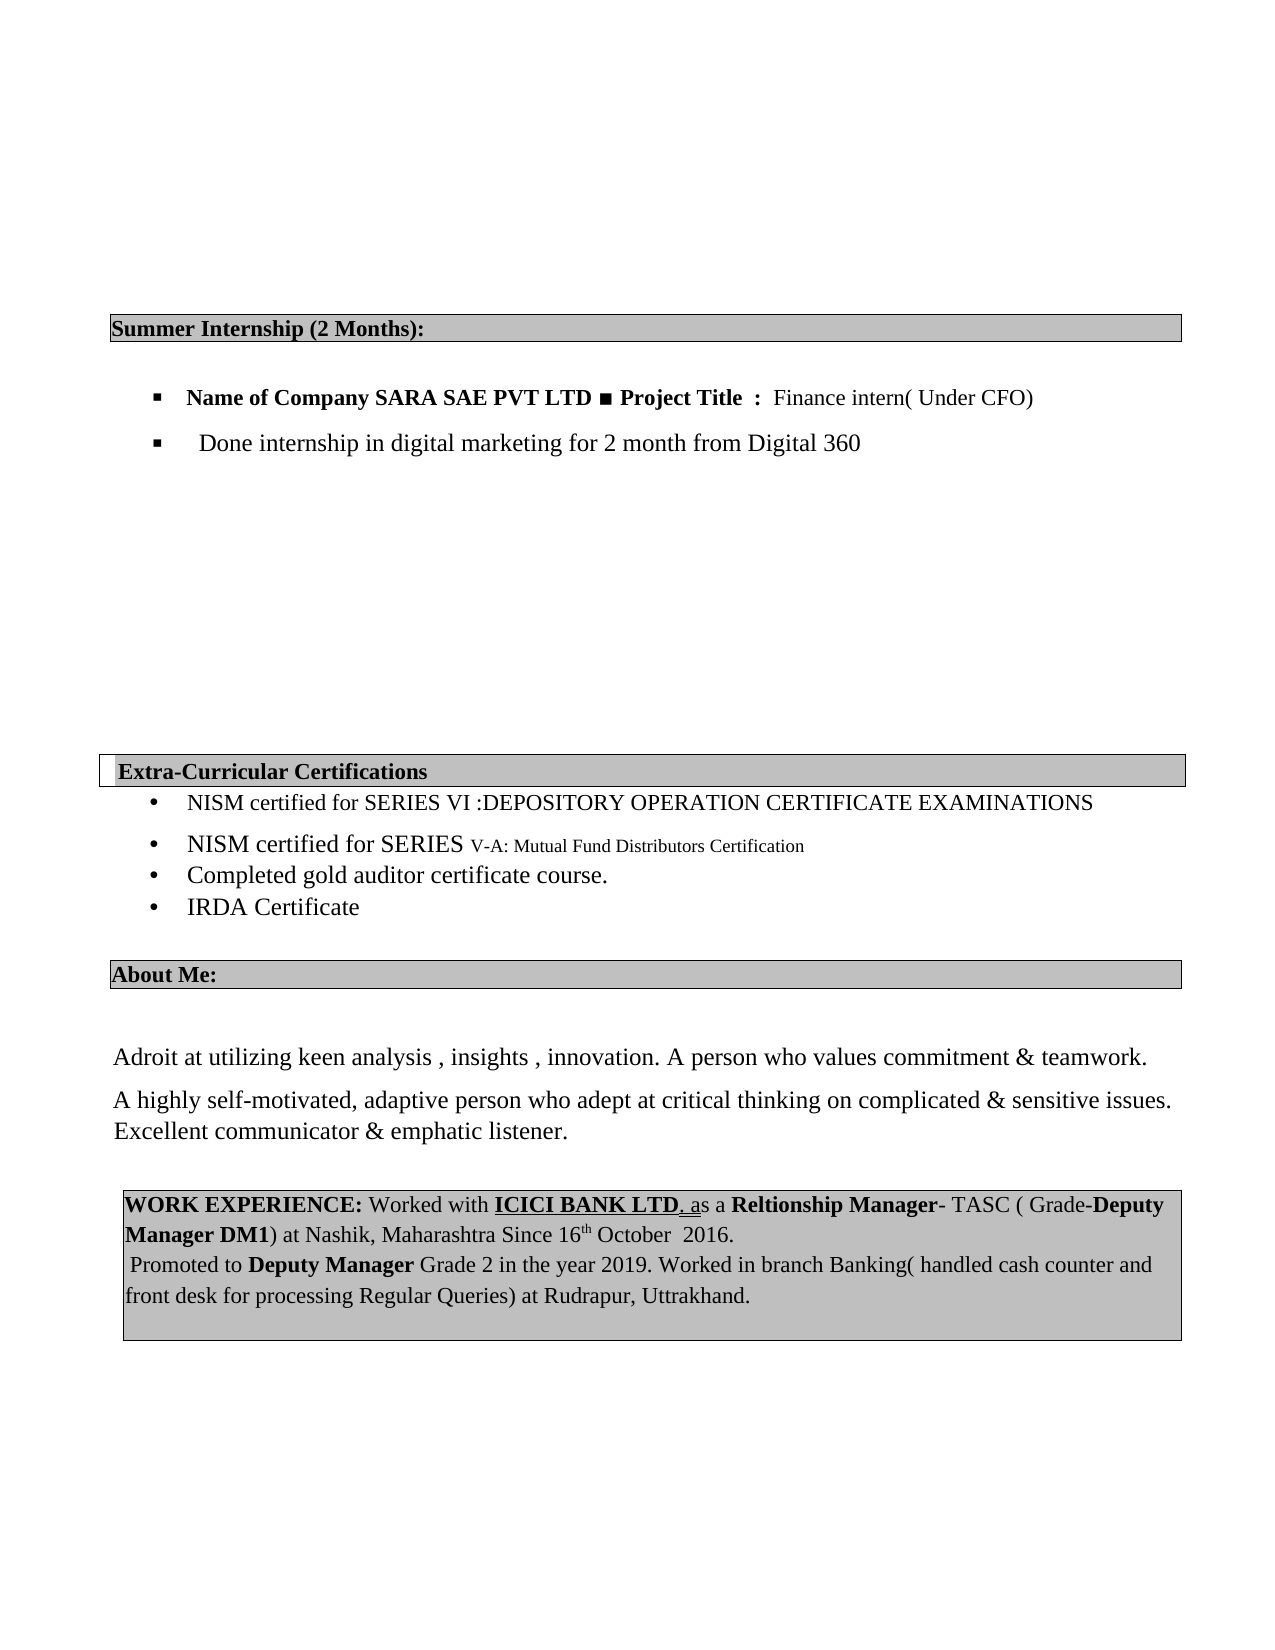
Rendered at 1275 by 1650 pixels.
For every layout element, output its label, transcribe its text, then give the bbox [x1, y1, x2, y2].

list NISM certified for SERIES V-A: Mutual Fund Distributors Certification [149, 829, 1181, 858]
text Summer Internship (2 Months): [111, 315, 1181, 341]
list IRDA Certificate [149, 892, 1181, 921]
table_header Extra-Curricular Certifications [115, 755, 1185, 786]
text A highly self-motivated, adaptive person who adept at critical thinking on complicated & sensitive issues. Excellent communicator & emphatic listener. [113, 1085, 1181, 1145]
text Promoted to Deputy Manager Grade 2 in the year 2019. Worked in branch Banking( handled cash counter and front desk for processing Regular Queries) at Rudrapur, Uttrakhand. [124, 1250, 1181, 1308]
list NISM certified for SERIES VI :DEPOSITORY OPERATION CERTIFICATE EXAMINATIONS [149, 787, 1181, 816]
list Name of Company SARA SAE PVT LTD ▪ Project Title : Finance intern( Under CFO) [148, 381, 1181, 412]
text Adroit at utilizing keen analysis , insights , innovation. A person who values commitment & teamwork. [113, 1042, 1181, 1071]
list Completed gold auditor certificate course. [149, 861, 1181, 889]
text About Me: [111, 961, 1181, 988]
text WORK EXPERIENCE: Worked with ICICI BANK LTD. as a Reltionship Manager- TASC ( Grade-Deputy Manager DM1) at Nashik, Maharashtra Since 16th October 2016. [124, 1191, 1181, 1247]
table_header [100, 755, 115, 786]
list Done internship in digital marketing for 2 month from Digital 360 [148, 428, 1181, 457]
